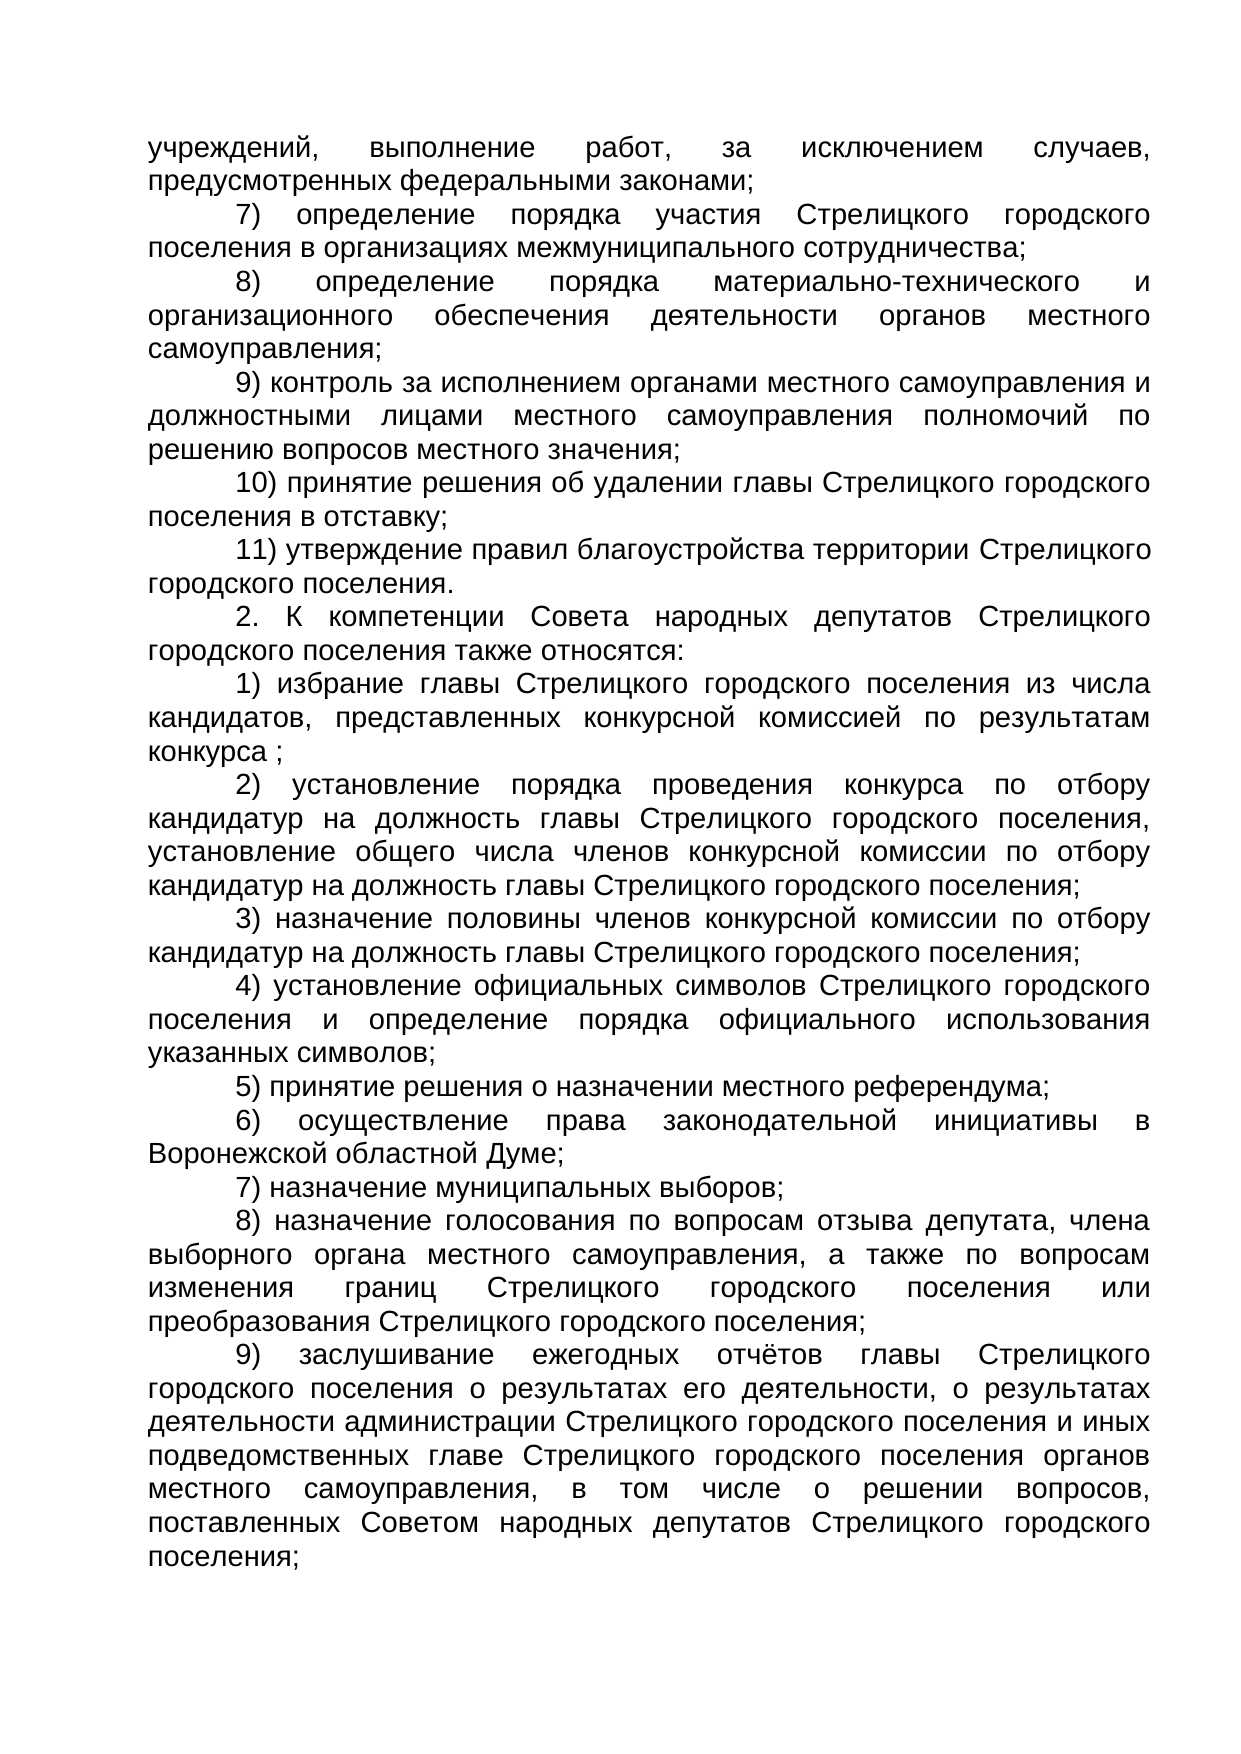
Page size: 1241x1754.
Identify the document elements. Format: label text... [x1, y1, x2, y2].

text 2) установление порядка проведения конкурса по отбору кандидатур на должность главы Стрелицкого городского поселения, установление общего числа членов конкурсной комиссии по отбору кандидатур на должность главы Стрелицкого городского поселения; [148, 767, 1152, 901]
text 9) заслушивание ежегодных отчётов главы Стрелицкого городского поселения о результатах его деятельности, о результатах деятельности администрации Стрелицкого городского поселения и иных подведомственных главе Стрелицкого городского поселения органов местного самоуправления, в том числе о решении вопросов, поставленных Советом народных депутатов Стрелицкого городского поселения; [148, 1337, 1152, 1572]
text 7) назначение муниципальных выборов; [148, 1170, 1152, 1203]
text 5) принятие решения о назначении местного референдума; [148, 1069, 1152, 1103]
text 3) назначение половины членов конкурсной комиссии по отбору кандидатур на должность главы Стрелицкого городского поселения; [148, 901, 1152, 968]
text 4) установление официальных символов Стрелицкого городского поселения и определение порядка официального использования указанных символов; [148, 968, 1152, 1069]
text 1) избрание главы Стрелицкого городского поселения из числа кандидатов, представленных конкурсной комиссией по результатам конкурса ; [148, 667, 1152, 767]
text 9) контроль за исполнением органами местного самоуправления и должностными лицами местного самоуправления полномочий по решению вопросов местного значения; [148, 365, 1152, 465]
text 7) определение порядка участия Стрелицкого городского поселения в организациях межмуниципального сотрудничества; [148, 197, 1152, 264]
text 6) осуществление права законодательной инициативы в Воронежской областной Думе; [148, 1103, 1152, 1170]
text 11) утверждение правил благоустройства территории Стрелицкого городского поселения. [148, 532, 1152, 599]
text 2. К компетенции Совета народных депутатов Стрелицкого городского поселения также относятся: [148, 599, 1152, 667]
text 10) принятие решения об удалении главы Стрелицкого городского поселения в отставку; [148, 465, 1152, 532]
text 8) определение порядка материально-технического и организационного обеспечения деятельности органов местного самоуправления; [148, 264, 1152, 365]
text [148, 130, 1152, 197]
text 8) назначение голосования по вопросам отзыва депутата, члена выборного органа местного самоуправления, а также по вопросам изменения границ Стрелицкого городского поселения или преобразования Стрелицкого городского поселения; [148, 1203, 1152, 1337]
